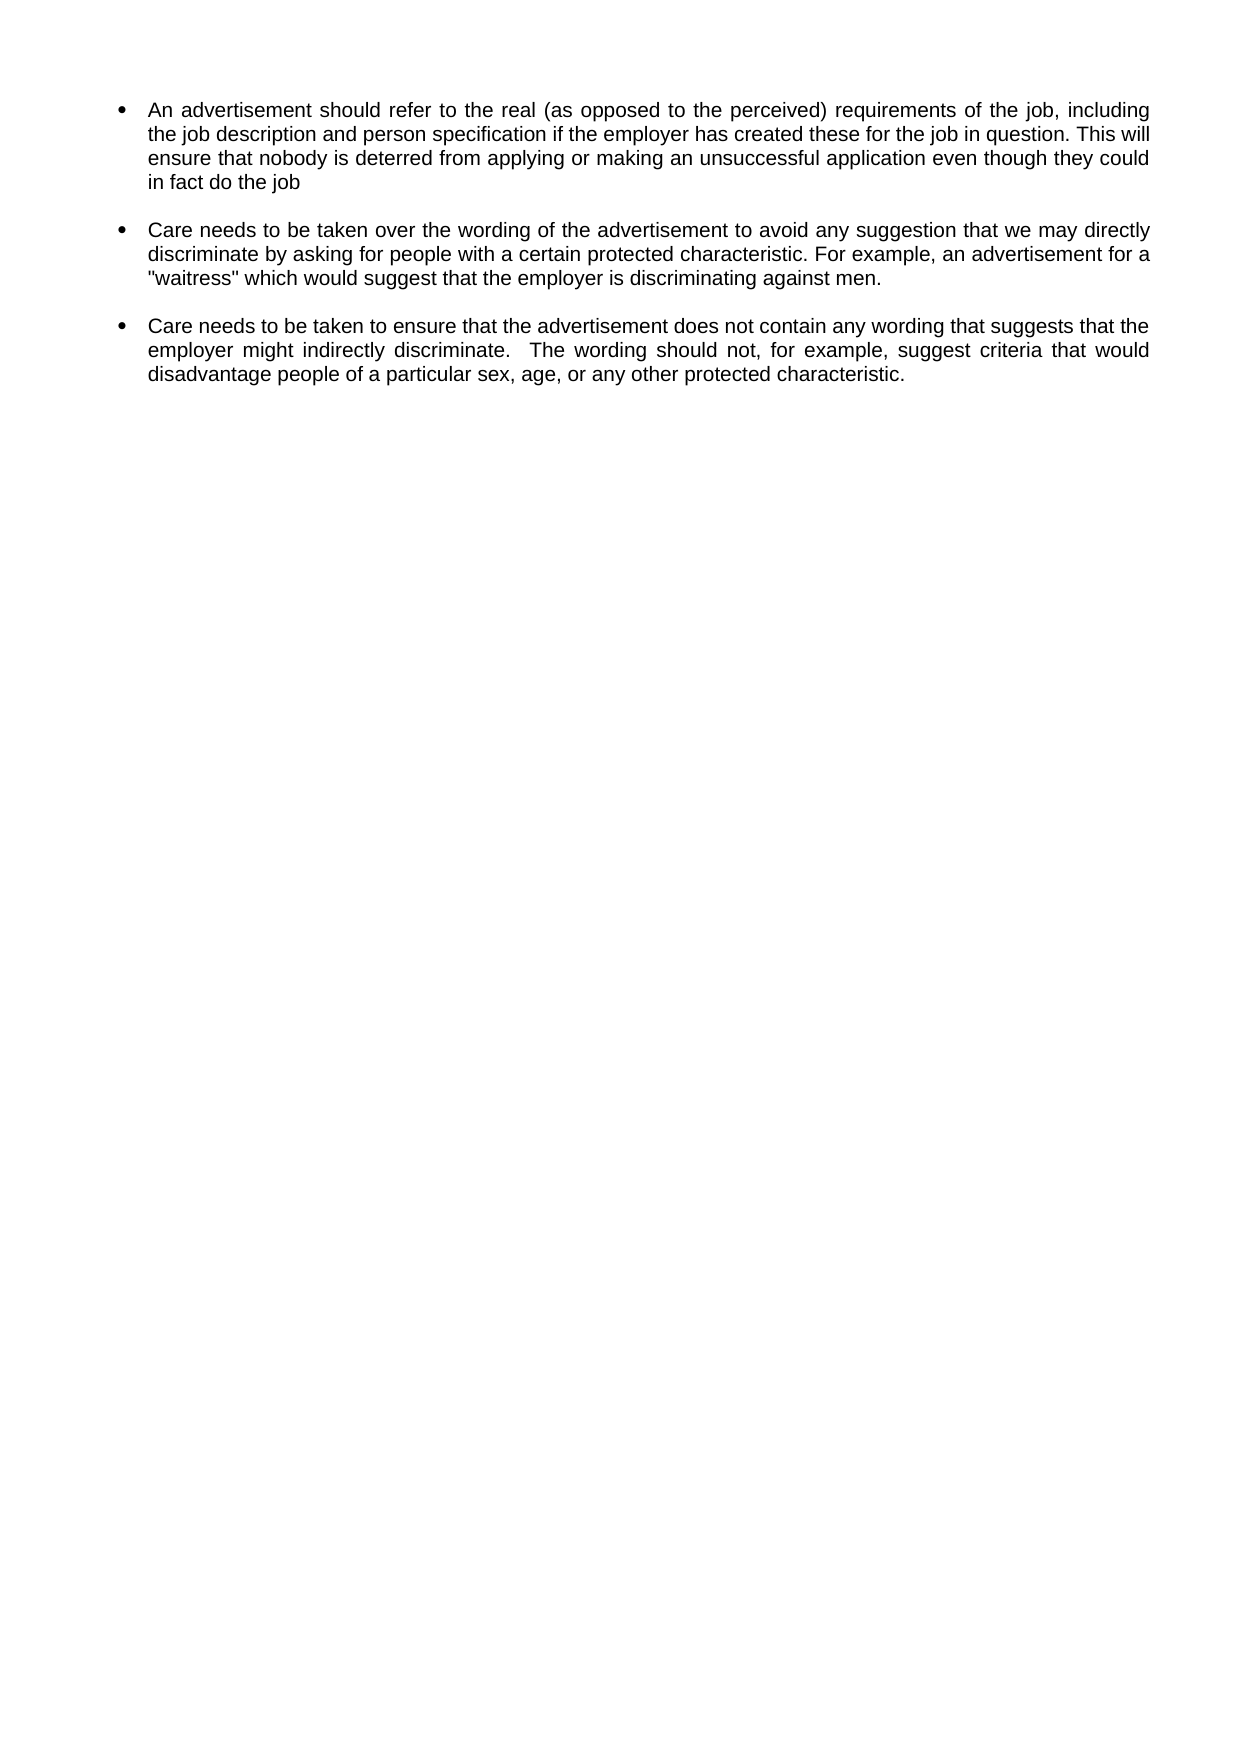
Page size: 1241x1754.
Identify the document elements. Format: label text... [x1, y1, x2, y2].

list An advertisement should refer to the real (as opposed to the perceived) requirements of the job, including the job description and person specification if the employer has created these for the job in question. This will ensure that nobody is deterred from applying or making an unsuccessful application even though they could in fact do the job [118, 98, 1152, 194]
list Care needs to be taken over the wording of the advertisement to avoid any suggestion that we may directly discriminate by asking for people with a certain protected characteristic. For example, an advertisement for a "waitress" which would suggest that the employer is discriminating against men. [118, 218, 1152, 290]
list Care needs to be taken to ensure that the advertisement does not contain any wording that suggests that the employer might indirectly discriminate. The wording should not, for example, suggest criteria that would disadvantage people of a particular sex, age, or any other protected characteristic. [118, 314, 1152, 386]
